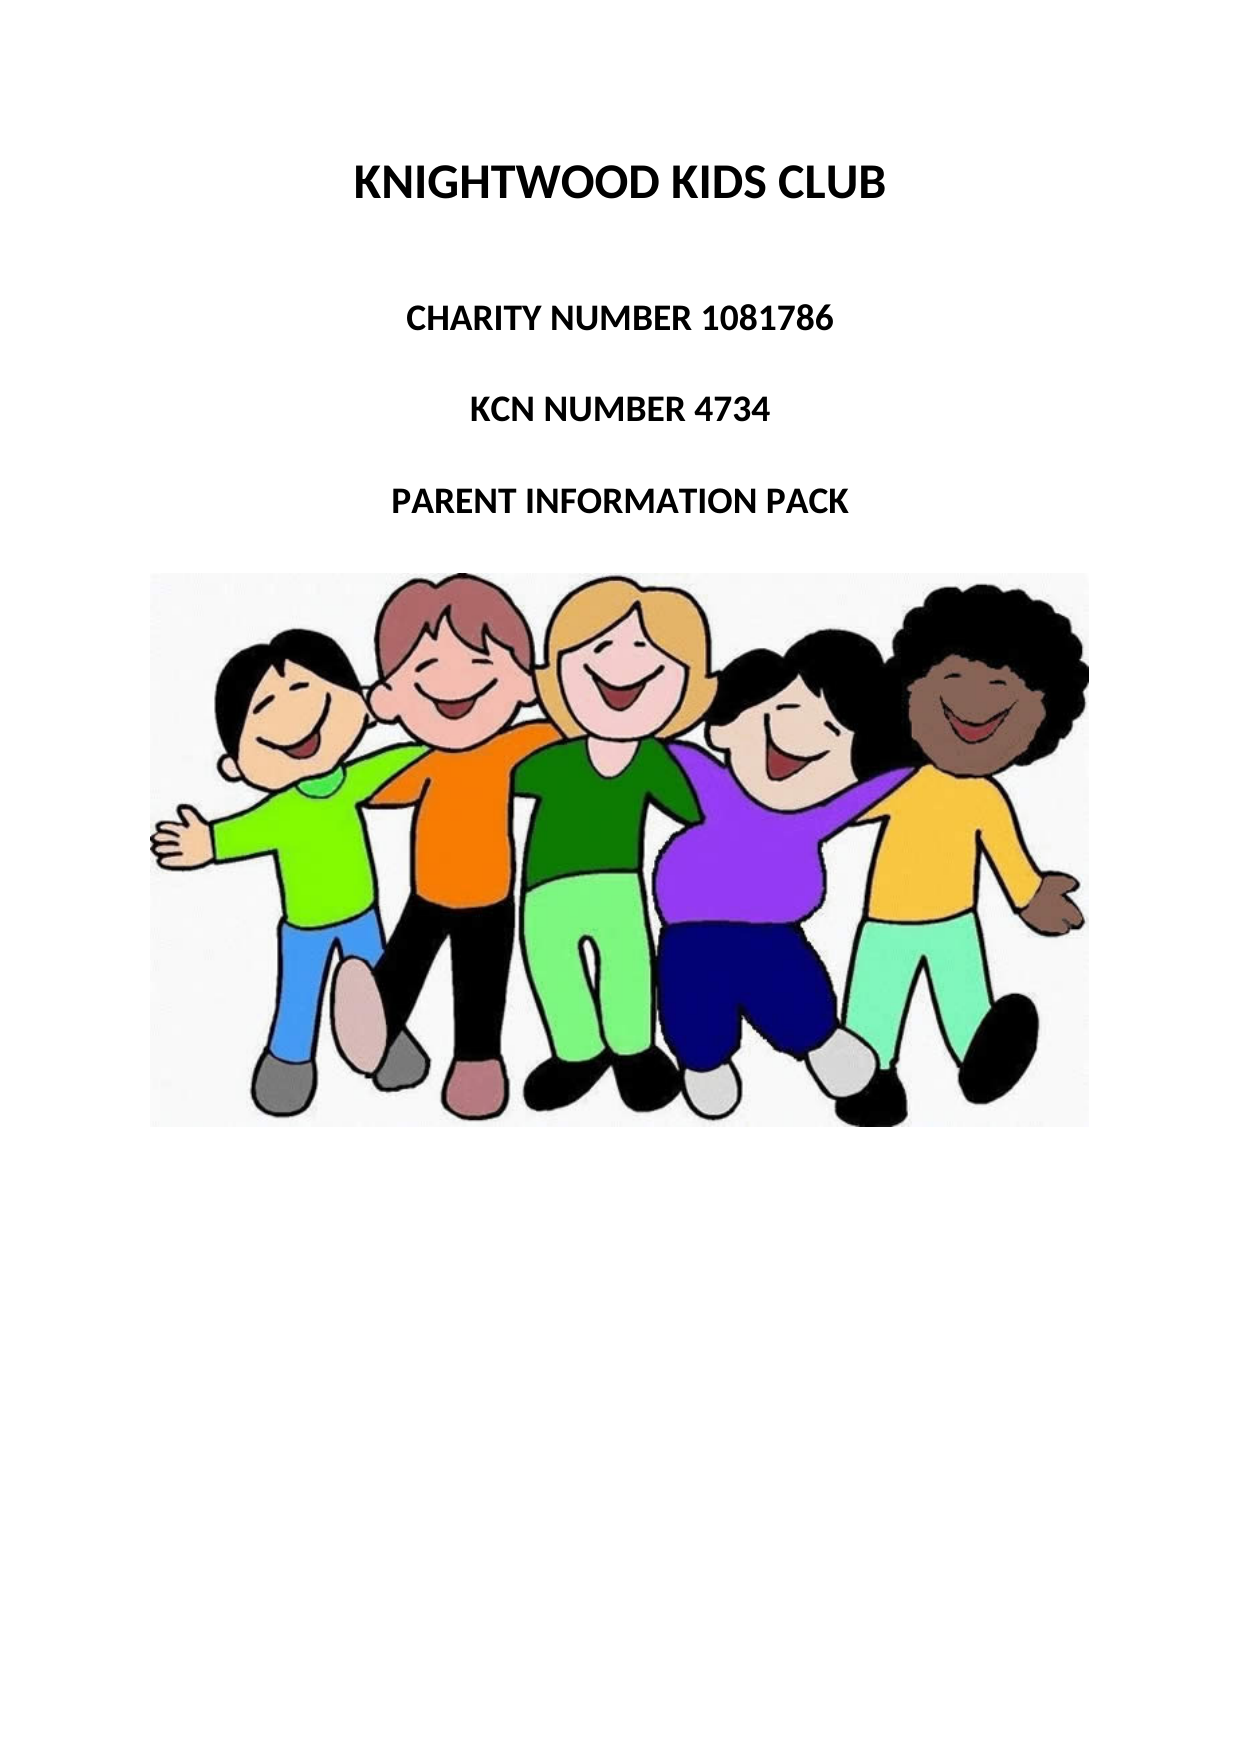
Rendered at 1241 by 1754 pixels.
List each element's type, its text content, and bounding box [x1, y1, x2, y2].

text CHARITY NUMBER 1081786 [150, 293, 1090, 339]
text KNIGHTWOOD KIDS CLUB [150, 150, 1090, 211]
text PARENT INFORMATION PACK [150, 477, 1090, 523]
text KCN NUMBER 4734 [150, 385, 1090, 431]
picture [150, 573, 1089, 1127]
